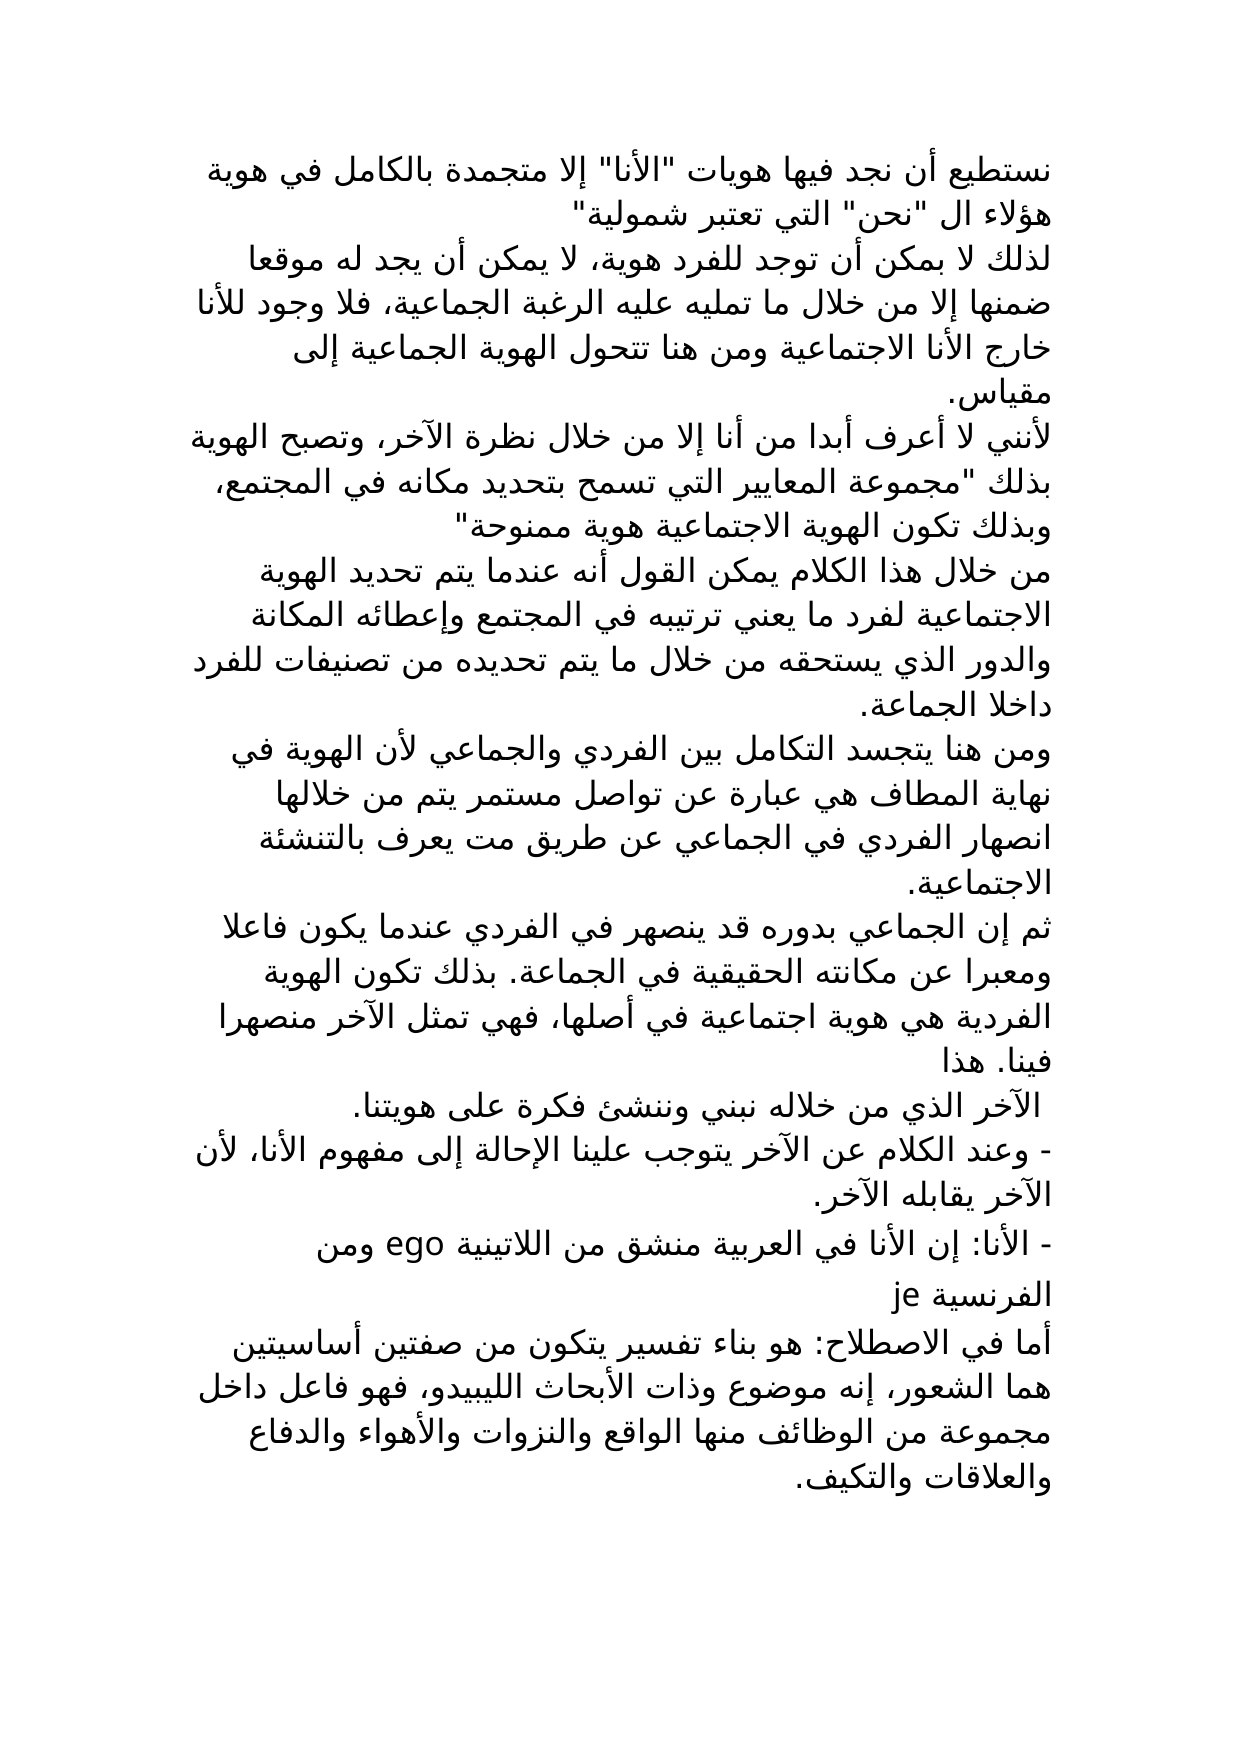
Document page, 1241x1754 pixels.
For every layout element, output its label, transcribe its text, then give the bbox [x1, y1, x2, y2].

text - وعند الكلام عن الآخر يتوجب علينا الإحالة إلى مفهوم الأنا، لأن الآخر يقابله الآخر. [187, 1131, 1053, 1214]
text لذلك لا بمكن أن توجد للفرد هوية، لا يمكن أن يجد له موقعا ضمنها إلا من خلال ما تمليه عليه الرغبة الجماعية، فلا وجود للأنا خارج الأنا الاجتماعية ومن هنا تتحول الهوية الجماعية إلى مقياس. [187, 239, 1053, 412]
text - الأنا: إن الأنا في العربية منشق من اللاتينية ego ومن الفرنسية je [187, 1220, 1053, 1317]
text ومن هنا يتجسد التكامل بين الفردي والجماعي لأن الهوية في نهاية المطاف هي عبارة عن تواصل مستمر يتم من خلالها انصهار الفردي في الجماعي عن طريق مت يعرف بالتنشئة الاجتماعية. [187, 729, 1053, 902]
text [187, 150, 1053, 233]
text الآخر الذي من خلاله نبني وننشئ فكرة على هويتنا. [187, 1086, 1053, 1125]
text ثم إن الجماعي بدوره قد ينصهر في الفردي عندما يكون فاعلا ومعبرا عن مكانته الحقيقية في الجماعة. بذلك تكون الهوية الفردية هي هوية اجتماعية في أصلها، فهي تمثل الآخر منصهرا فينا. هذا [187, 908, 1053, 1081]
text لأنني لا أعرف أبدا من أنا إلا من خلال نظرة الآخر، وتصبح الهوية بذلك "مجموعة المعايير التي تسمح بتحديد مكانه في المجتمع، وبذلك تكون الهوية الاجتماعية هوية ممنوحة" [187, 417, 1053, 546]
text أما في الاصطلاح: هو بناء تفسير يتكون من صفتين أساسيتين هما الشعور، إنه موضوع وذات الأبحاث الليبيدو، فهو فاعل داخل مجموعة من الوظائف منها الواقع والنزوات والأهواء والدفاع والعلاقات والتكيف. [187, 1323, 1053, 1496]
text من خلال هذا الكلام يمكن القول أنه عندما يتم تحديد الهوية الاجتماعية لفرد ما يعني ترتيبه في المجتمع وإعطائه المكانة والدور الذي يستحقه من خلال ما يتم تحديده من تصنيفات للفرد داخلا الجماعة. [187, 551, 1053, 724]
